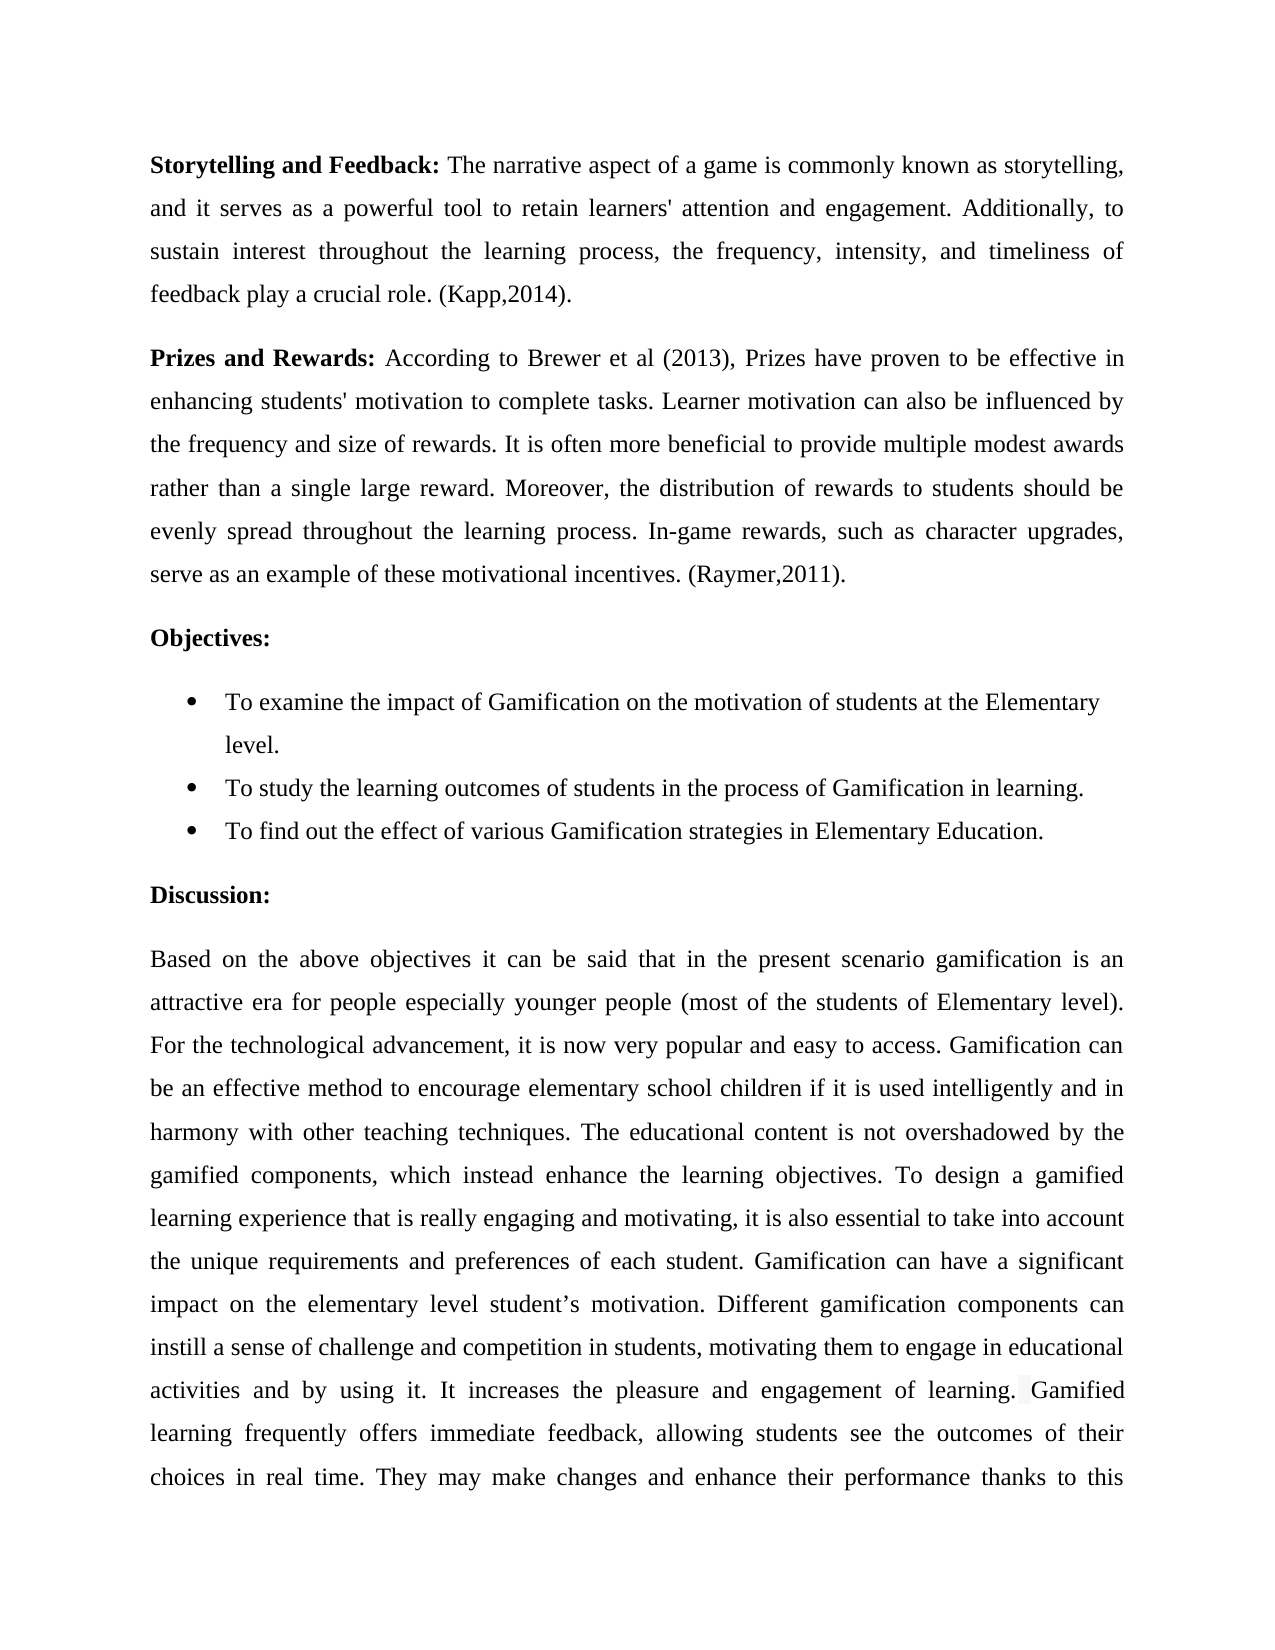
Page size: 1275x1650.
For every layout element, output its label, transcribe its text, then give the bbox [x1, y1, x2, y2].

text Objectives: [150, 623, 1125, 652]
text Storytelling and Feedback: The narrative aspect of a game is commonly known as storytelling, and it serves as a powerful tool to retain learners' attention and engagement. Additionally, to sustain interest throughout the learning process, the frequency, intensity, and timeliness of feedback play a crucial role. (Kapp,2014). [150, 150, 1125, 308]
text Prizes and Rewards: According to Brewer et al (2013), Prizes have proven to be effective in enhancing students' motivation to complete tasks. Learner motivation can also be influenced by the frequency and size of rewards. It is often more beneficial to provide multiple modest awards rather than a single large reward. Moreover, the distribution of rewards to students should be evenly spread throughout the learning process. In-game rewards, such as character upgrades, serve as an example of these motivational incentives. (Raymer,2011). [150, 343, 1125, 588]
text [150, 944, 1125, 1490]
list To examine the impact of Gamification on the motivation of students at the Elementary level. [187, 687, 1125, 759]
list To study the learning outcomes of students in the process of Gamification in learning. [187, 773, 1125, 802]
text Discussion: [150, 880, 1125, 909]
list To find out the effect of various Gamification strategies in Elementary Education. [187, 816, 1125, 845]
